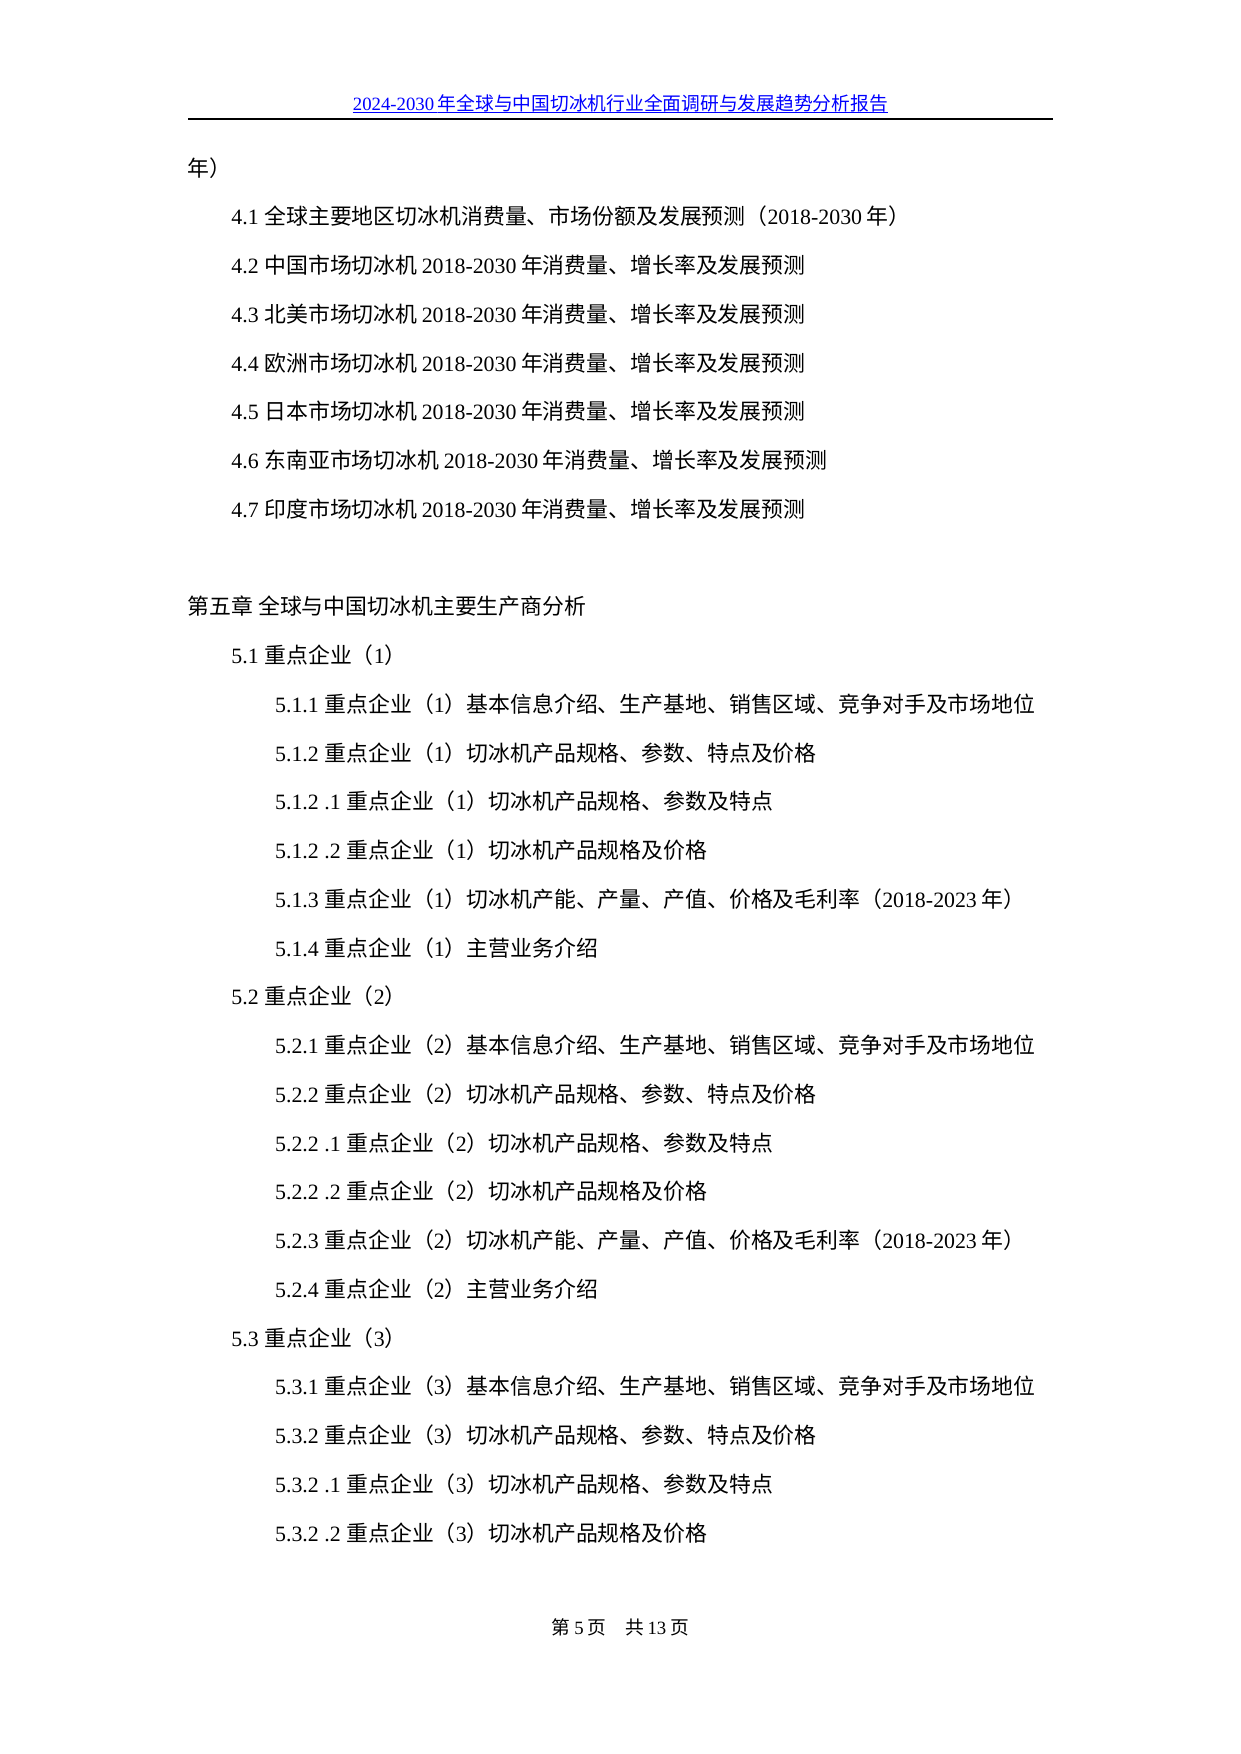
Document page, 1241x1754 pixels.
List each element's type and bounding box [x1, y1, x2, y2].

text [187, 150, 1053, 1548]
